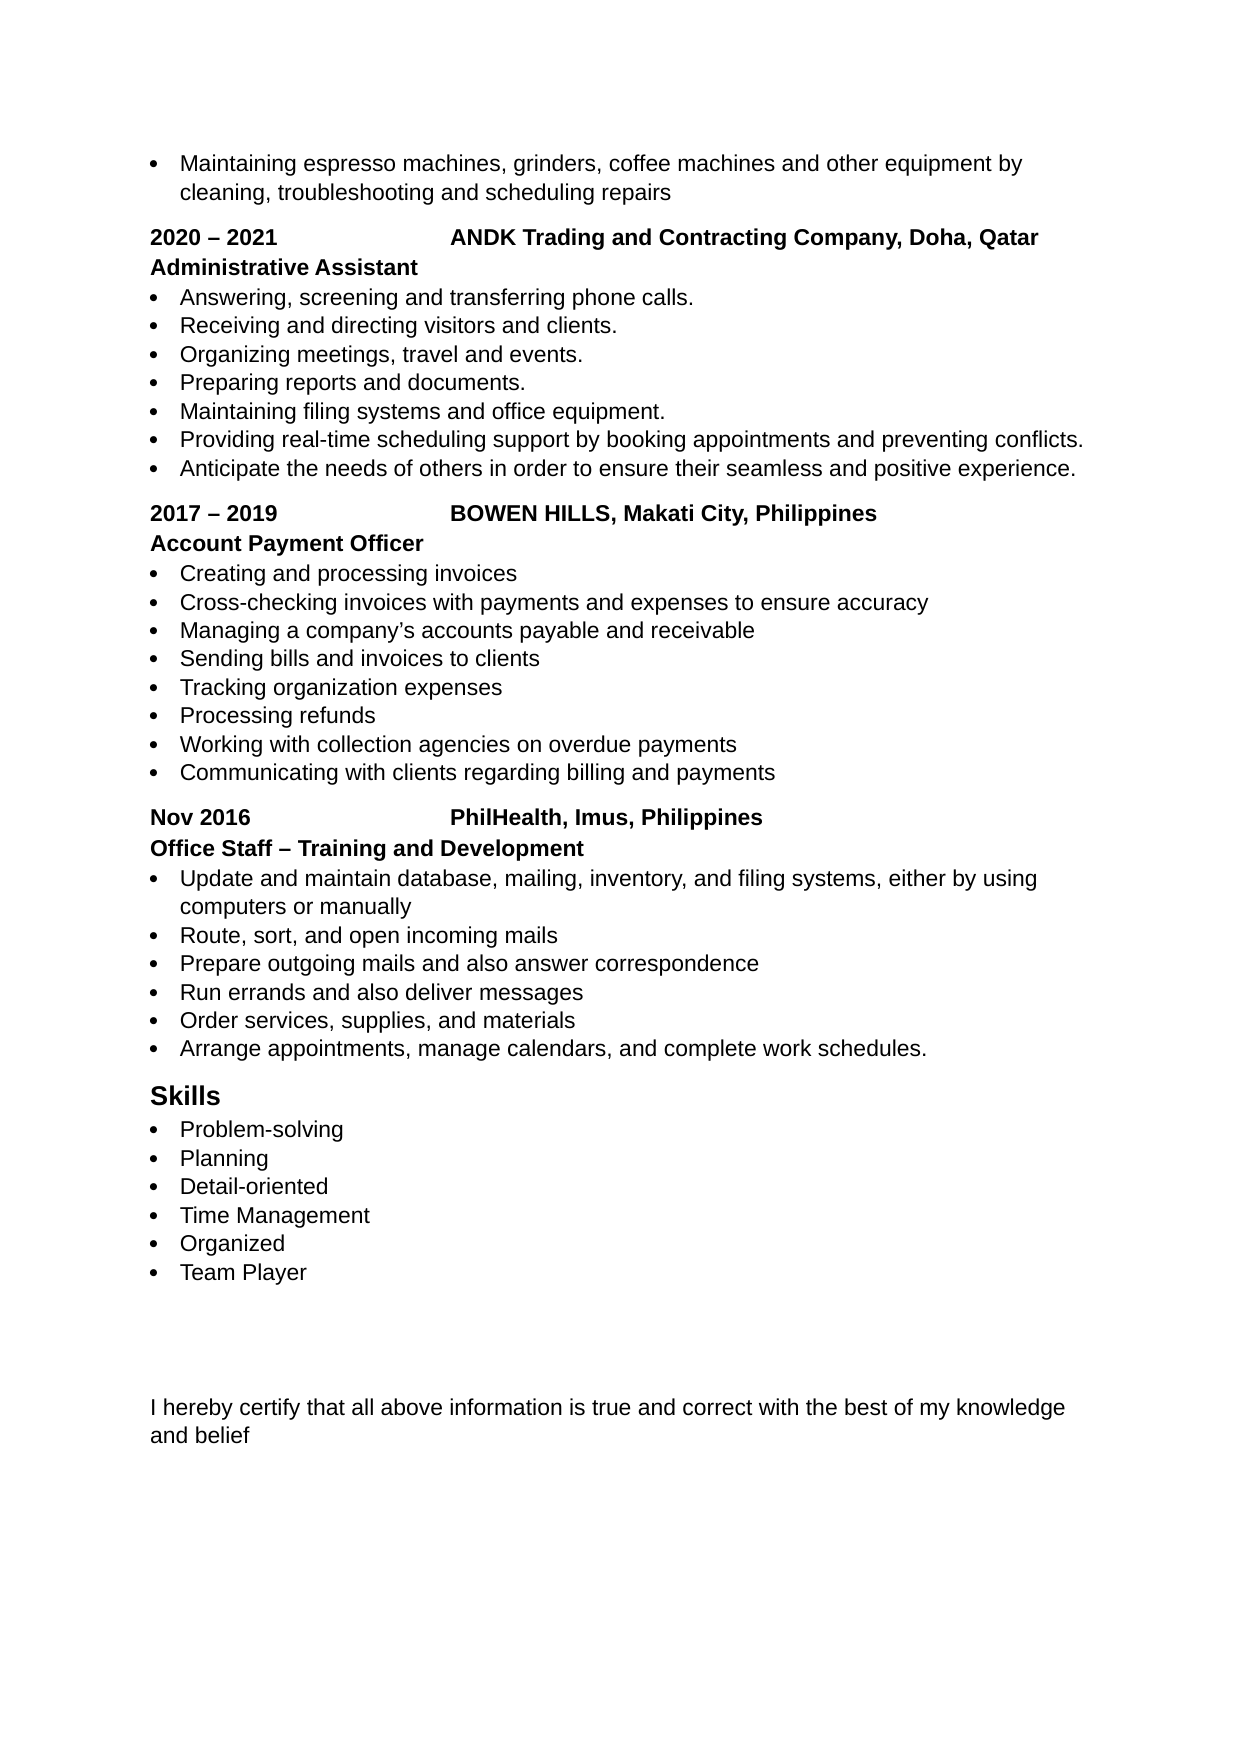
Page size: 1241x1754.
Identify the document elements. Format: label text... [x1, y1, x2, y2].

list Preparing reports and documents. [150, 369, 1090, 396]
list Anticipate the needs of others in order to ensure their seamless and positive experience. [150, 454, 1090, 481]
list Tracking organization expenses [150, 674, 1090, 700]
list Route, sort, and open incoming mails [150, 922, 1090, 948]
list Organized [150, 1230, 1090, 1256]
list Team Player [150, 1258, 1090, 1285]
list Communicating with clients regarding billing and payments [150, 759, 1090, 786]
list Sending bills and invoices to clients [150, 645, 1090, 672]
text Skills [150, 1080, 1090, 1112]
list Working with collection agencies on overdue payments [150, 731, 1090, 757]
list Update and maintain database, mailing, inventory, and filing systems, either by using computers or manually [150, 865, 1090, 919]
text Administrative Assistant [150, 254, 1090, 280]
list Arrange appointments, manage calendars, and complete work schedules. [150, 1035, 1090, 1062]
list Answering, screening and transferring phone calls. [150, 284, 1090, 310]
list Planning [150, 1145, 1090, 1171]
list Maintaining filing systems and office equipment. [150, 398, 1090, 424]
list Problem-solving [150, 1116, 1090, 1143]
text 2020 – 2021 ANDK Trading and Contracting Company, Doha, Qatar [150, 223, 1090, 250]
list Maintaining espresso machines, grinders, coffee machines and other equipment by cleaning, troubleshooting and scheduling repairs [150, 150, 1090, 205]
list Time Management [150, 1202, 1090, 1228]
list Creating and processing invoices [150, 560, 1090, 586]
text 2017 – 2019 BOWEN HILLS, Makati City, Philippines [150, 500, 1090, 526]
text Account Payment Officer [150, 530, 1090, 556]
list Run errands and also deliver messages [150, 978, 1090, 1005]
list Receiving and directing visitors and clients. [150, 312, 1090, 339]
list Providing real-time scheduling support by booking appointments and preventing conflicts. [150, 426, 1090, 452]
list Managing a company’s accounts payable and receivable [150, 617, 1090, 643]
list Organizing meetings, travel and events. [150, 341, 1090, 367]
text Nov 2016 PhilHealth, Imus, Philippines [150, 804, 1090, 831]
list Cross-checking invoices with payments and expenses to ensure accuracy [150, 588, 1090, 615]
text I hereby certify that all above information is true and correct with the best of my knowledge and belief [150, 1394, 1090, 1449]
text Office Staff – Training and Development [150, 834, 1090, 861]
list Detail-oriented [150, 1173, 1090, 1199]
list Order services, supplies, and materials [150, 1007, 1090, 1033]
list Processing refunds [150, 702, 1090, 729]
list Prepare outgoing mails and also answer correspondence [150, 950, 1090, 976]
